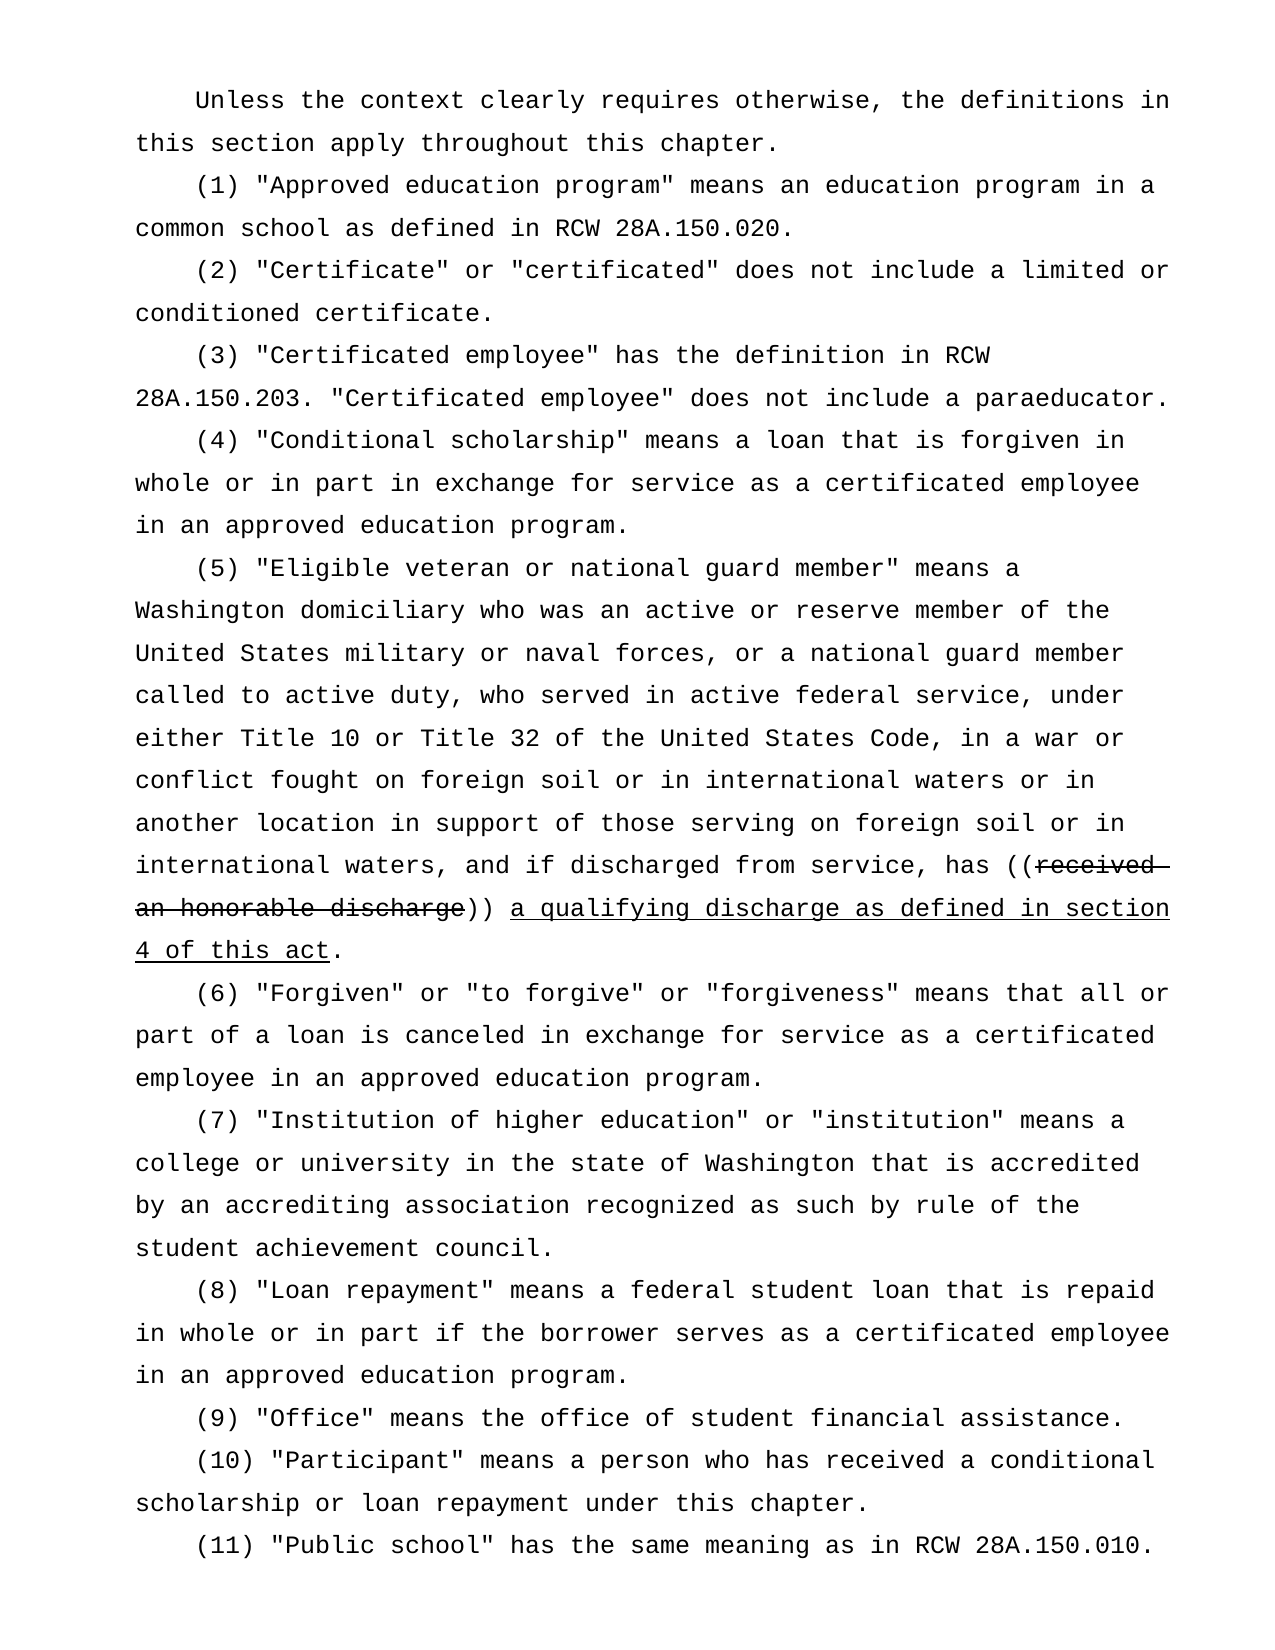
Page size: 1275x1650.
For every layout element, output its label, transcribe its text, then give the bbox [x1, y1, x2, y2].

text (11) "Public school" has the same meaning as in RCW 28A.150.010. [135, 1520, 1170, 1562]
text (1) "Approved education program" means an education program in a common school as defined in RCW 28A.150.020. [135, 160, 1170, 245]
text (2) "Certificate" or "certificated" does not include a limited or conditioned certificate. [135, 245, 1170, 330]
text (6) "Forgiven" or "to forgive" or "forgiveness" means that all or part of a loan is canceled in exchange for service as a certificated employee in an approved education program. [135, 967, 1170, 1095]
text (10) "Participant" means a person who has received a conditional scholarship or loan repayment under this chapter. [135, 1435, 1170, 1520]
text (4) "Conditional scholarship" means a loan that is forgiven in whole or in part in exchange for service as a certificated employee in an approved education program. [135, 415, 1170, 542]
text (7) "Institution of higher education" or "institution" means a college or university in the state of Washington that is accredited by an accrediting association recognized as such by rule of the student achievement council. [135, 1095, 1170, 1265]
text (9) "Office" means the office of student financial assistance. [135, 1392, 1170, 1435]
text (5) "Eligible veteran or national guard member" means a Washington domiciliary who was an active or reserve member of the United States military or naval forces, or a national guard member called to active duty, who served in active federal service, under either Title 10 or Title 32 of the United States Code, in a war or conflict fought on foreign soil or in international waters or in another location in support of those serving on foreign soil or in international waters, and if discharged from service, has ((received an honorable discharge)) a qualifying discharge as defined in section 4 of this act. [135, 542, 1170, 967]
text (8) "Loan repayment" means a federal student loan that is repaid in whole or in part if the borrower serves as a certificated employee in an approved education program. [135, 1265, 1170, 1392]
text Unless the context clearly requires otherwise, the definitions in this section apply throughout this chapter. [135, 75, 1170, 160]
text (3) "Certificated employee" has the definition in RCW 28A.150.203. "Certificated employee" does not include a paraeducator. [135, 330, 1170, 415]
